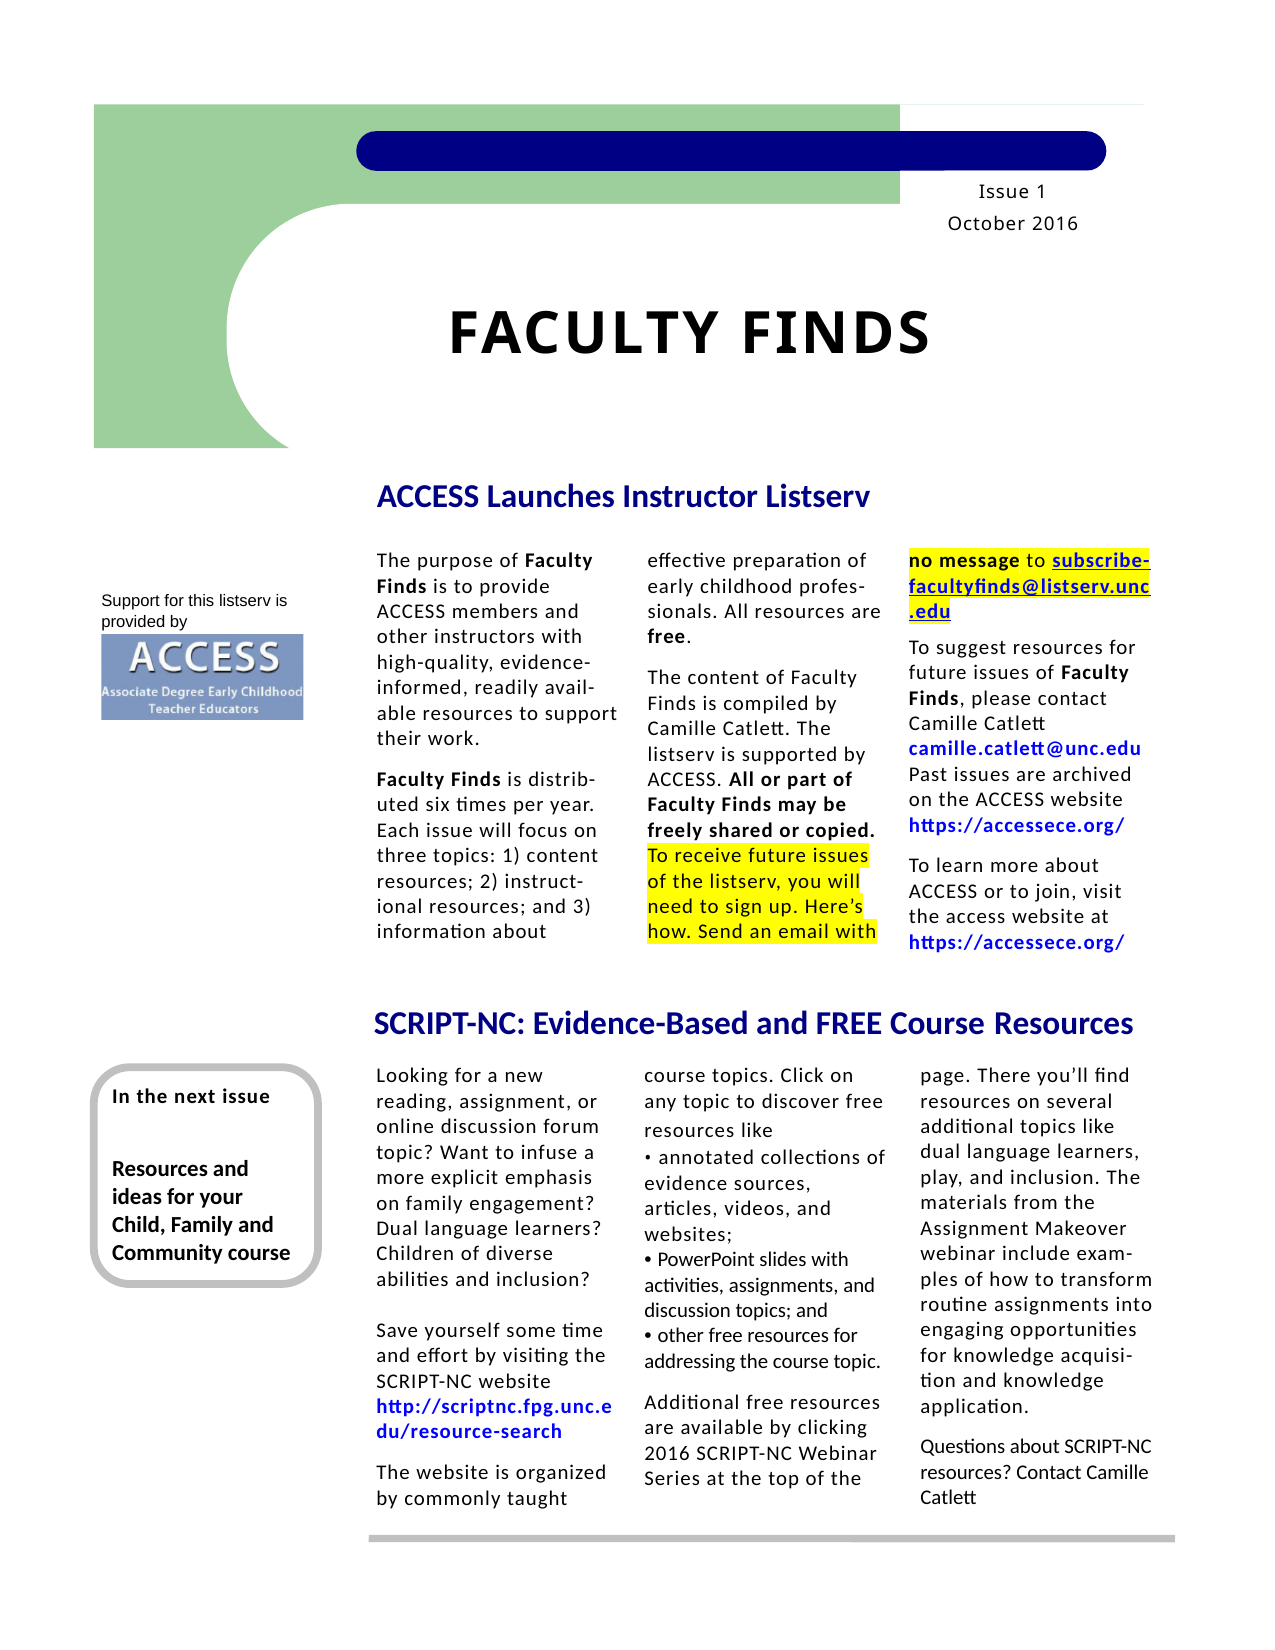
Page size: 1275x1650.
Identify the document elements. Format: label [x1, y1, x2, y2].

picture [101, 634, 304, 720]
